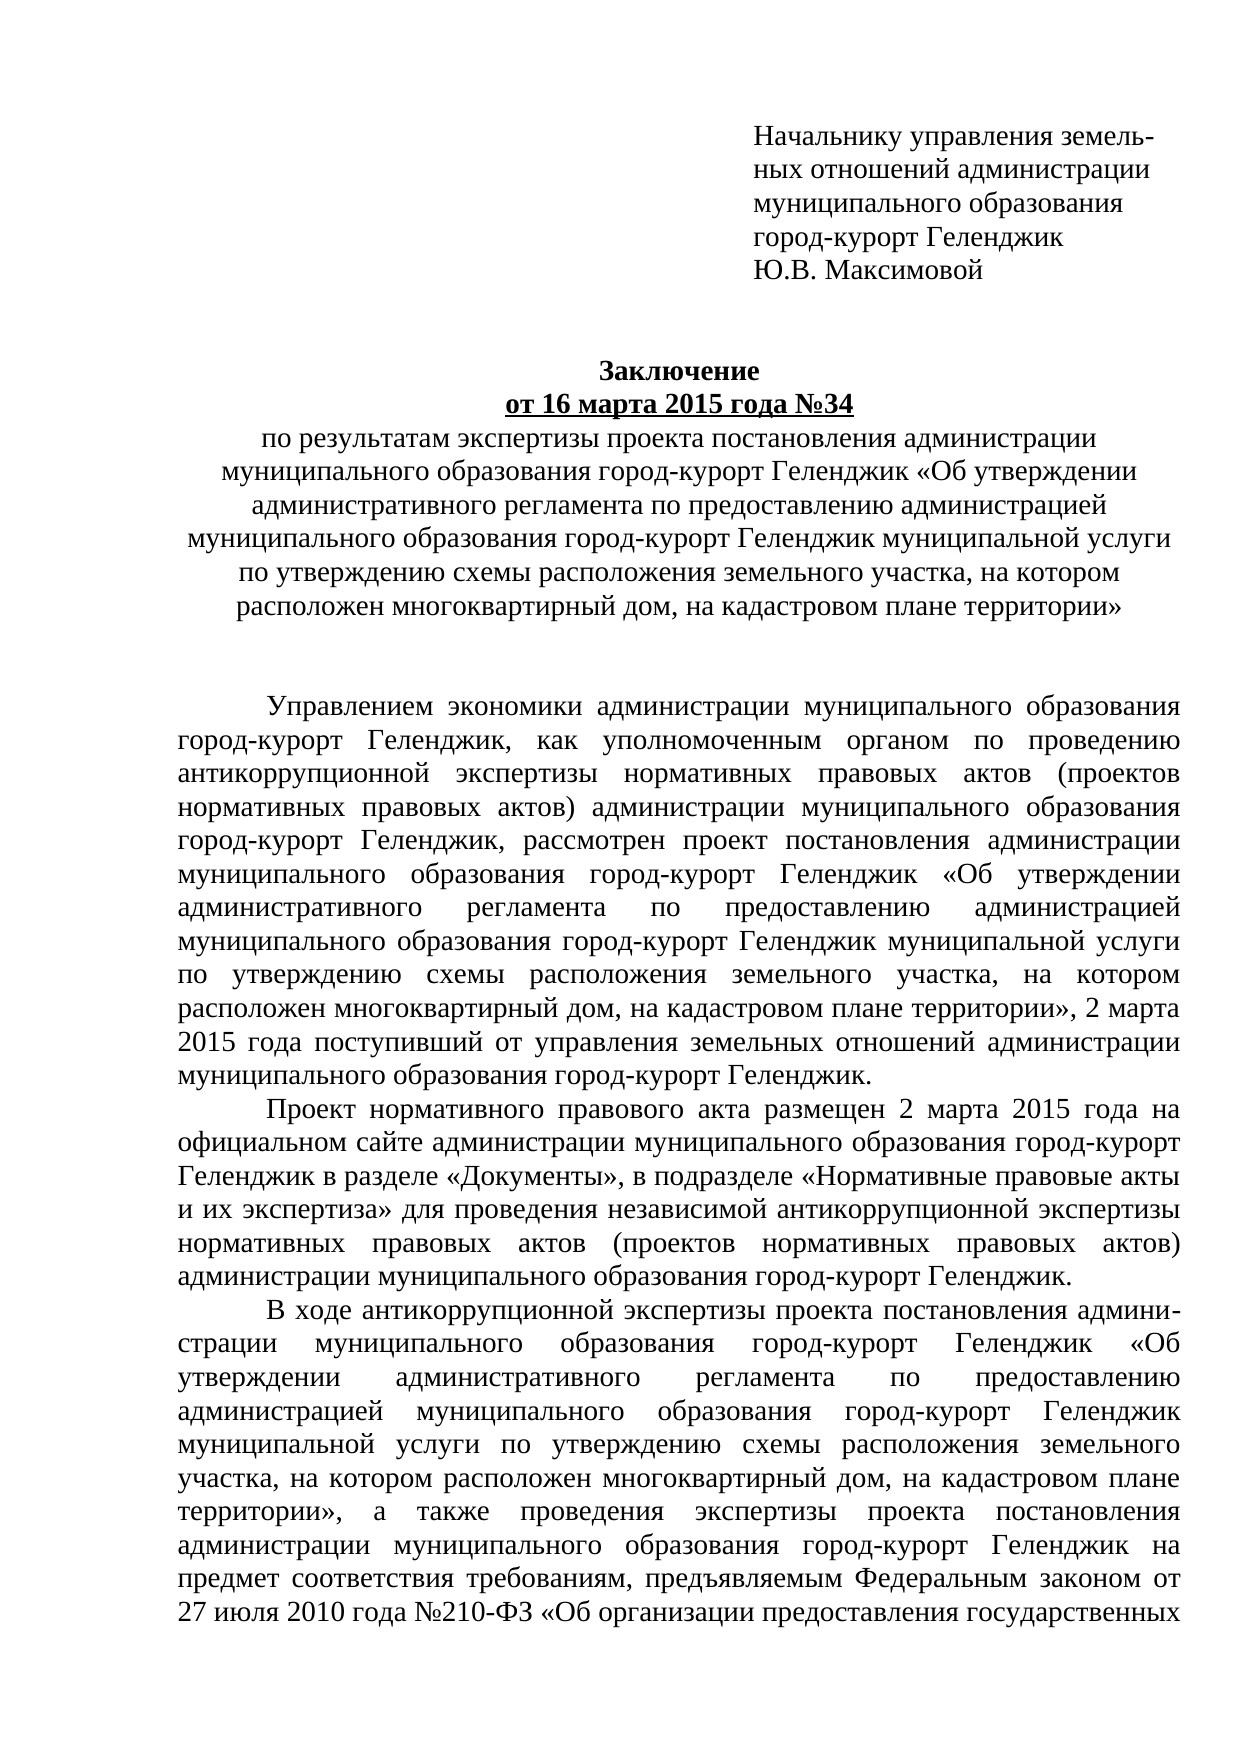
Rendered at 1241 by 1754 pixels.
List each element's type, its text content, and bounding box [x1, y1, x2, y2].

text Ю.В. Максимовой [753, 252, 1181, 286]
text по результатам экспертизы проекта постановления администрации муниципального образования город-курорт Геленджик «Об утверждении административного регламента по предоставлению администрацией муниципального образования город-курорт Геленджик муниципальной услуги по утверждению схемы расположения земельного участка, на котором расположен многоквартирный дом, на кадастровом плане территории» [177, 420, 1181, 621]
text Проект нормативного правового акта размещен 2 марта 2015 года на официальном сайте администрации муниципального образования город-курорт Геленджик в разделе «Документы», в подразделе «Нормативные правовые акты и их экспертиза» для проведения независимой антикоррупционной экспертизы нормативных правовых актов (проектов нормативных правовых актов) администрации муниципального образования город-курорт Геленджик. [177, 1091, 1181, 1292]
text Заключение [177, 353, 1181, 386]
text Управлением экономики администрации муниципального образования город-курорт Геленджик, как уполномоченным органом по проведению антикоррупционной экспертизы нормативных правовых актов (проектов нормативных правовых актов) администрации муниципального образования город-курорт Геленджик, рассмотрен проект постановления администрации муниципального образования город-курорт Геленджик «Об утверждении административного регламента по предоставлению администрацией муниципального образования город-курорт Геленджик муниципальной услуги по утверждению схемы расположения земельного участка, на котором расположен многоквартирный дом, на кадастровом плане территории», 2 марта 2015 года поступивший от управления земельных отношений администрации муниципального образования город-курорт Геленджик. [177, 688, 1181, 1091]
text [177, 1292, 1181, 1627]
text Начальнику управления земельных отношений администрации муниципального образования город-курорт Геленджик [753, 118, 1181, 252]
text от 16 марта 2015 года №34 [177, 386, 1181, 420]
